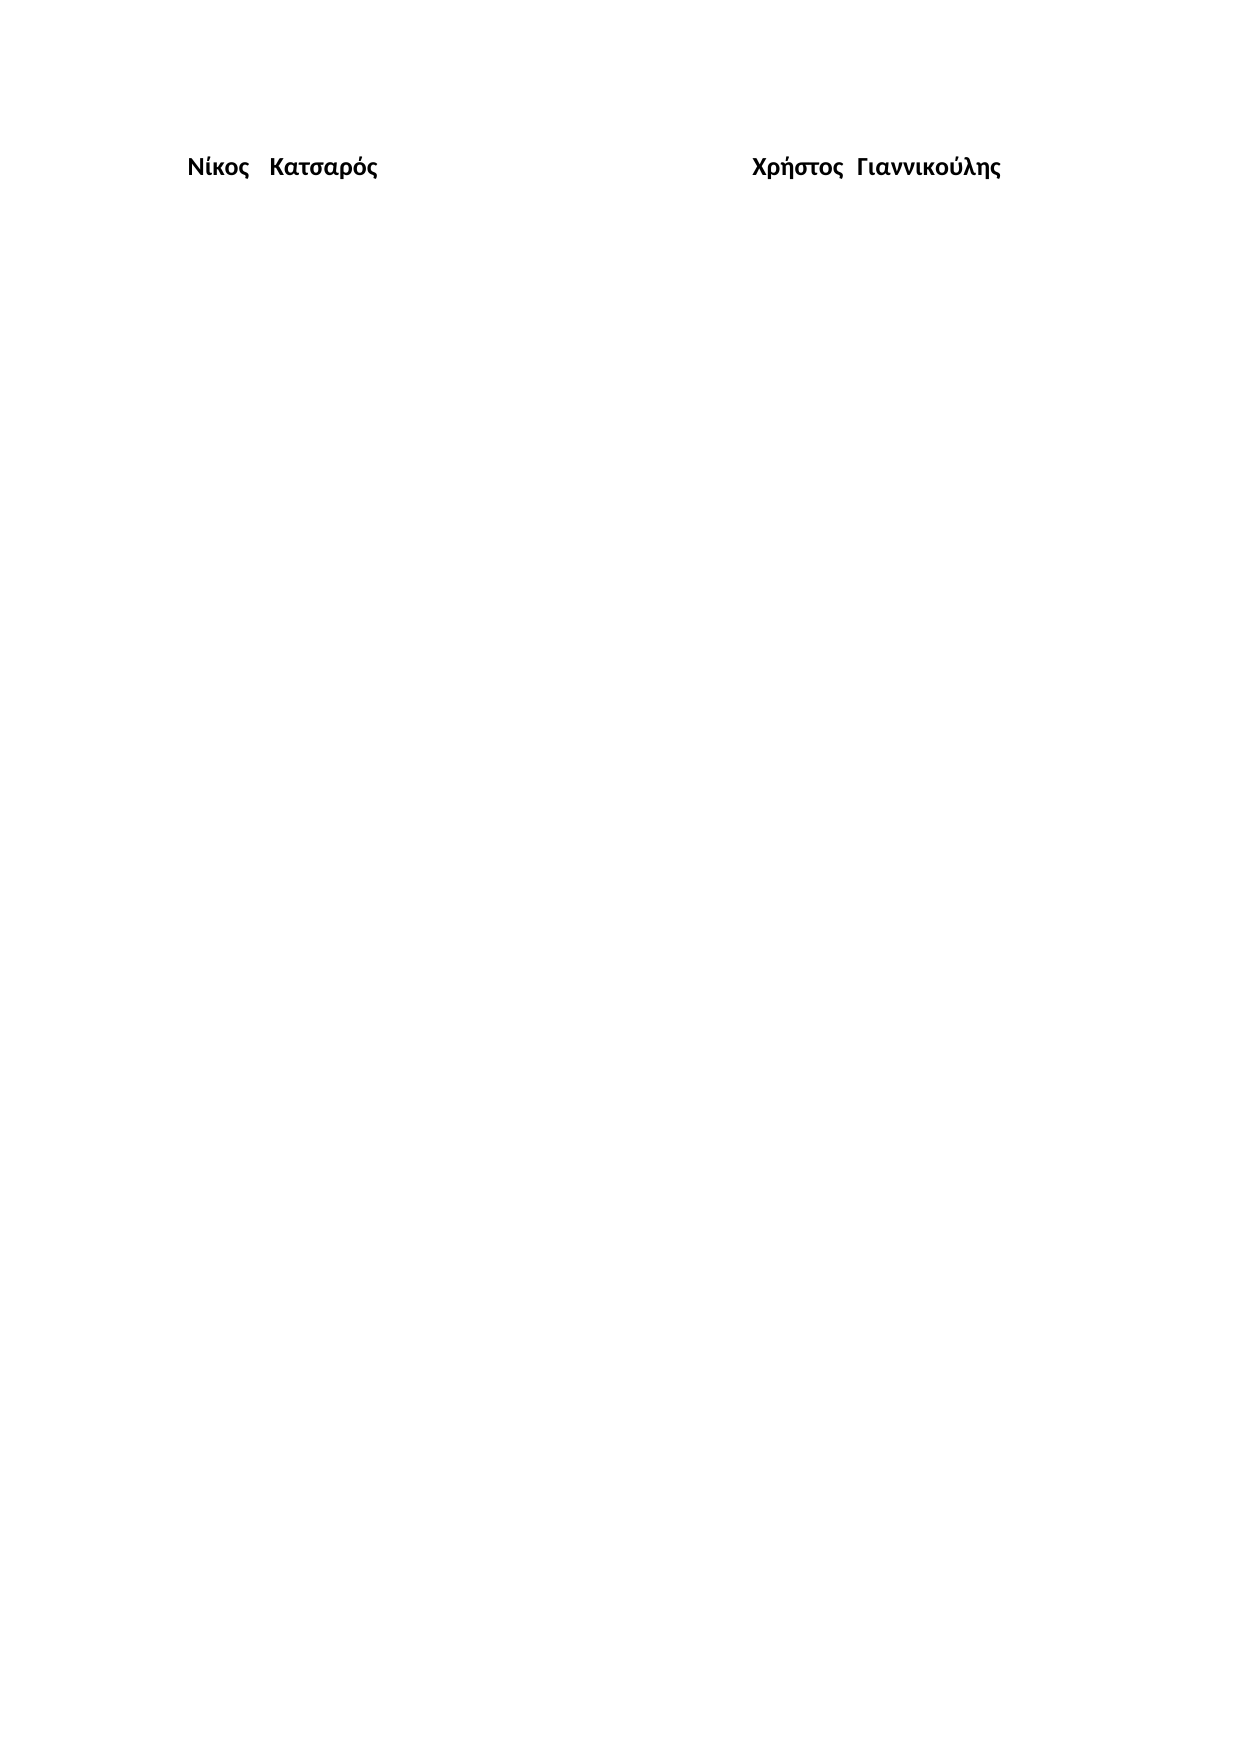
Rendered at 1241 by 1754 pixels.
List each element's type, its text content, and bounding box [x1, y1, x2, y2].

text Νίκος Κατσαρός Χρήστος Γιαννικούλης [187, 150, 1053, 182]
